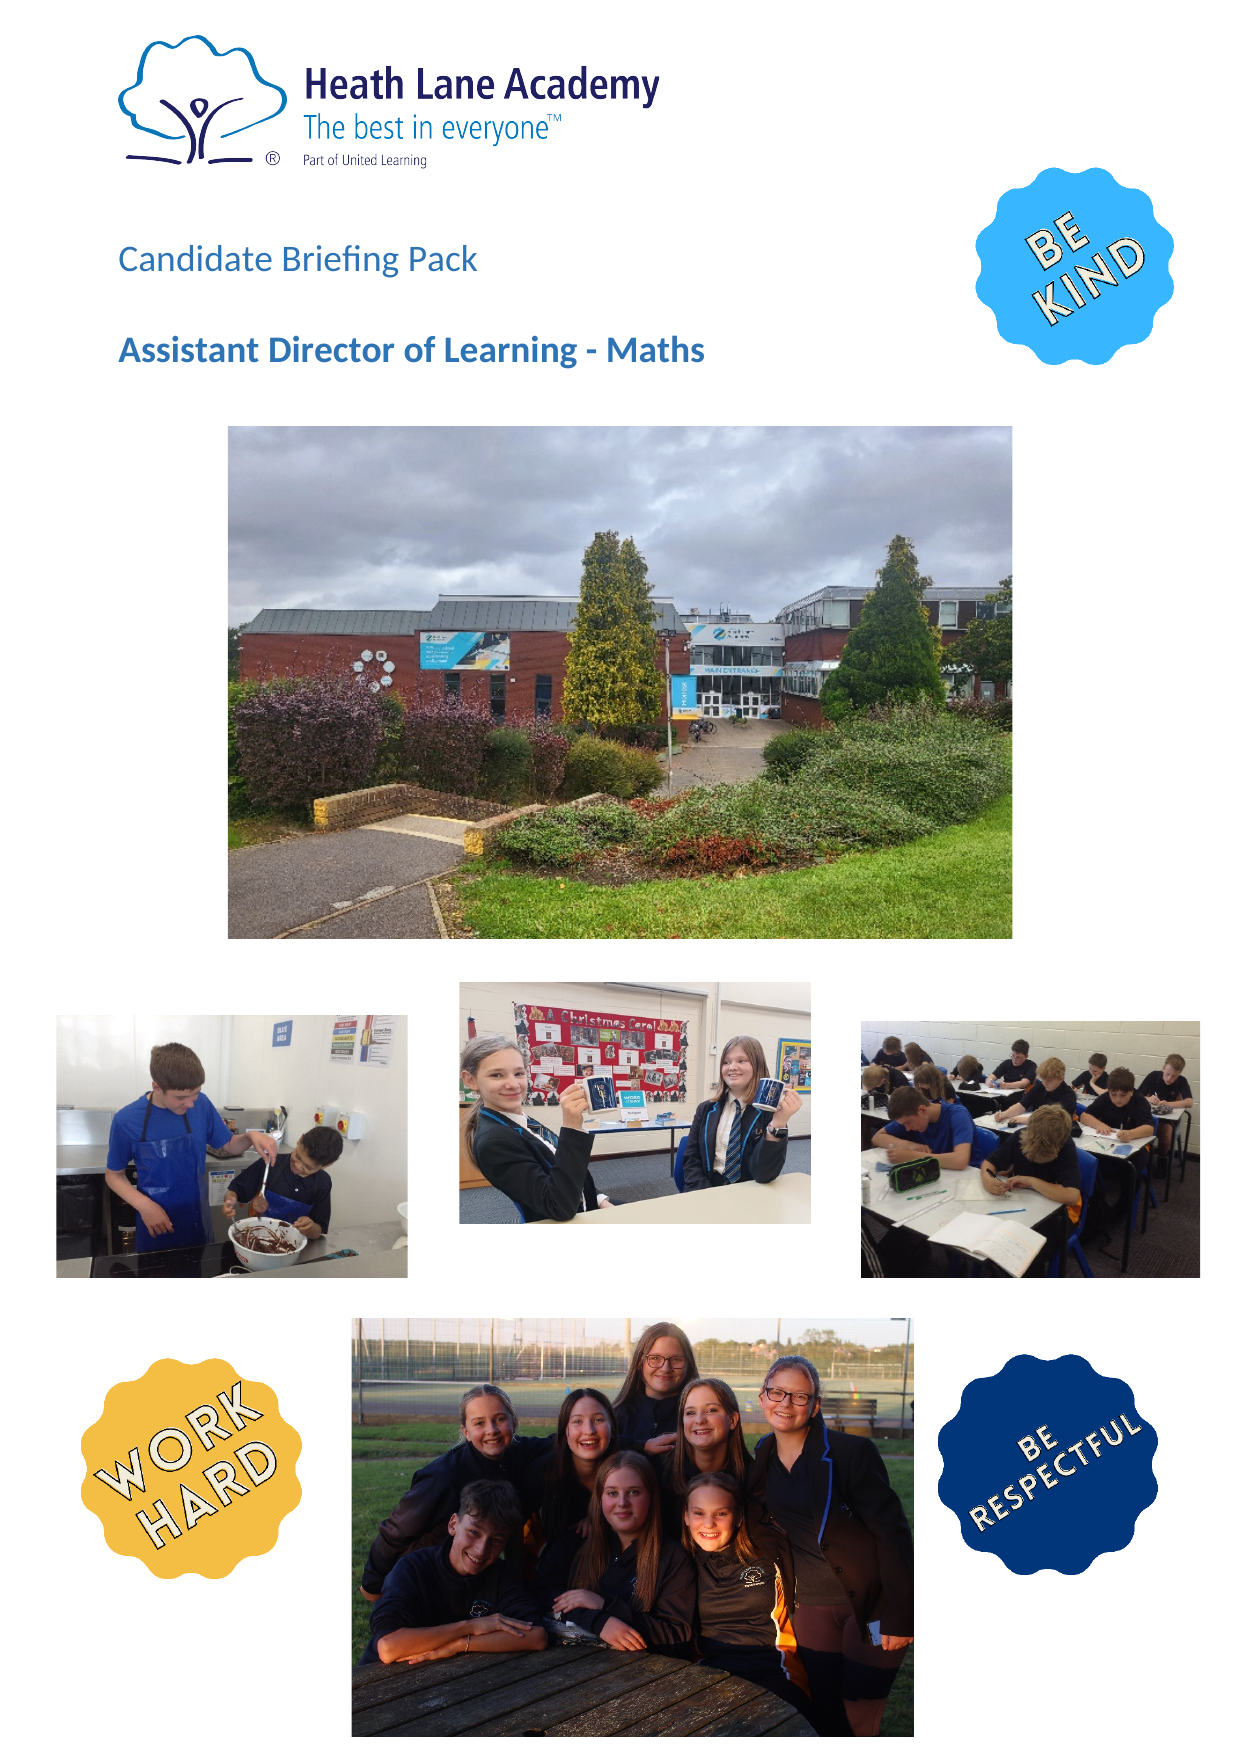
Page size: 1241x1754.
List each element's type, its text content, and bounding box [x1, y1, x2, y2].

picture [967, 165, 1182, 368]
picture [227, 426, 1013, 939]
picture [71, 1356, 311, 1581]
picture [459, 982, 811, 1224]
picture [351, 1318, 914, 1737]
picture [118, 35, 660, 170]
picture [861, 1021, 1200, 1278]
picture [56, 1015, 408, 1278]
text Candidate Briefing Pack [118, 235, 967, 281]
text Assistant Director of Learning - Maths [118, 326, 1122, 372]
picture [928, 1354, 1167, 1576]
